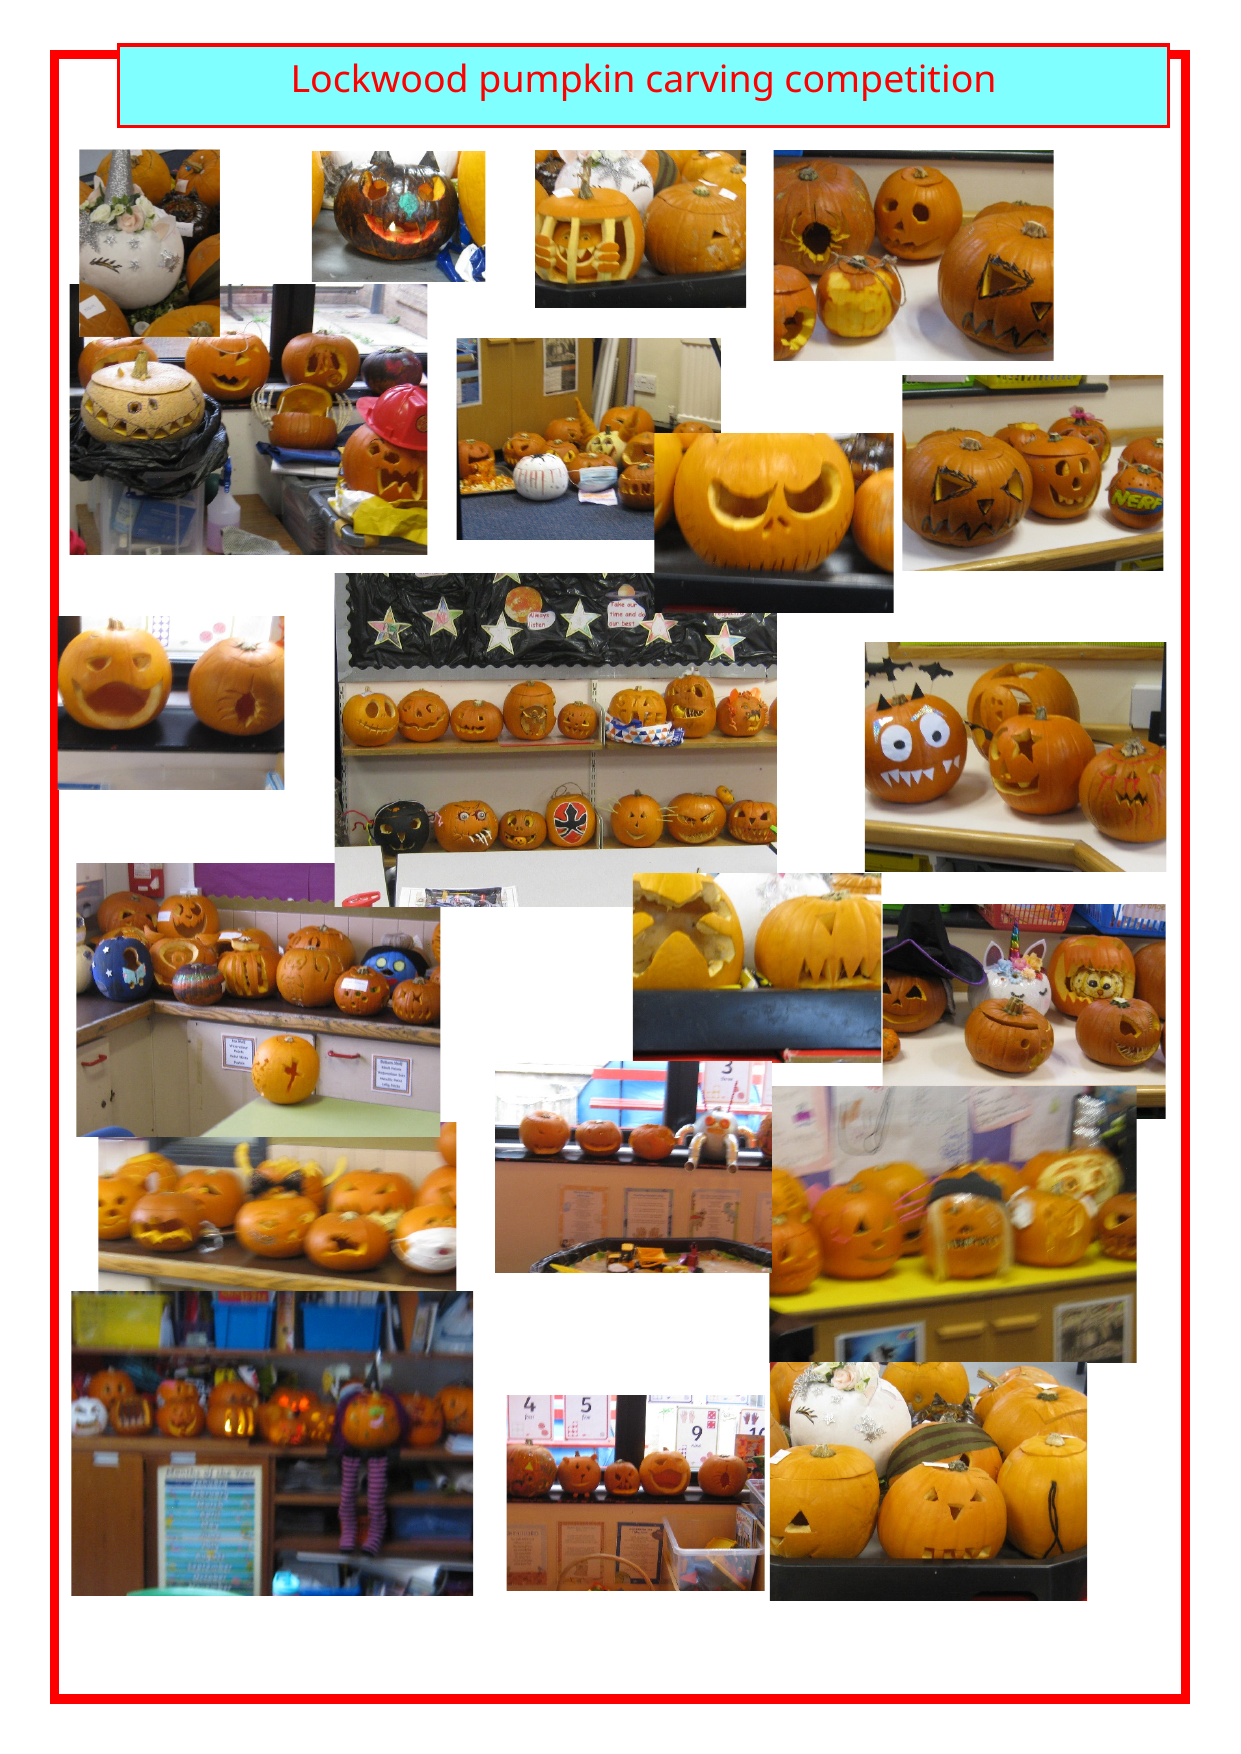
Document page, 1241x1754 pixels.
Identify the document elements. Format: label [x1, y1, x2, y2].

picture [900, 375, 1163, 569]
picture [533, 150, 747, 307]
picture [772, 150, 1054, 359]
picture [56, 616, 284, 788]
picture [768, 1362, 1087, 1600]
picture [863, 642, 1167, 870]
picture [505, 1395, 765, 1589]
picture [68, 150, 428, 553]
picture [310, 151, 486, 280]
picture [70, 338, 1166, 1594]
